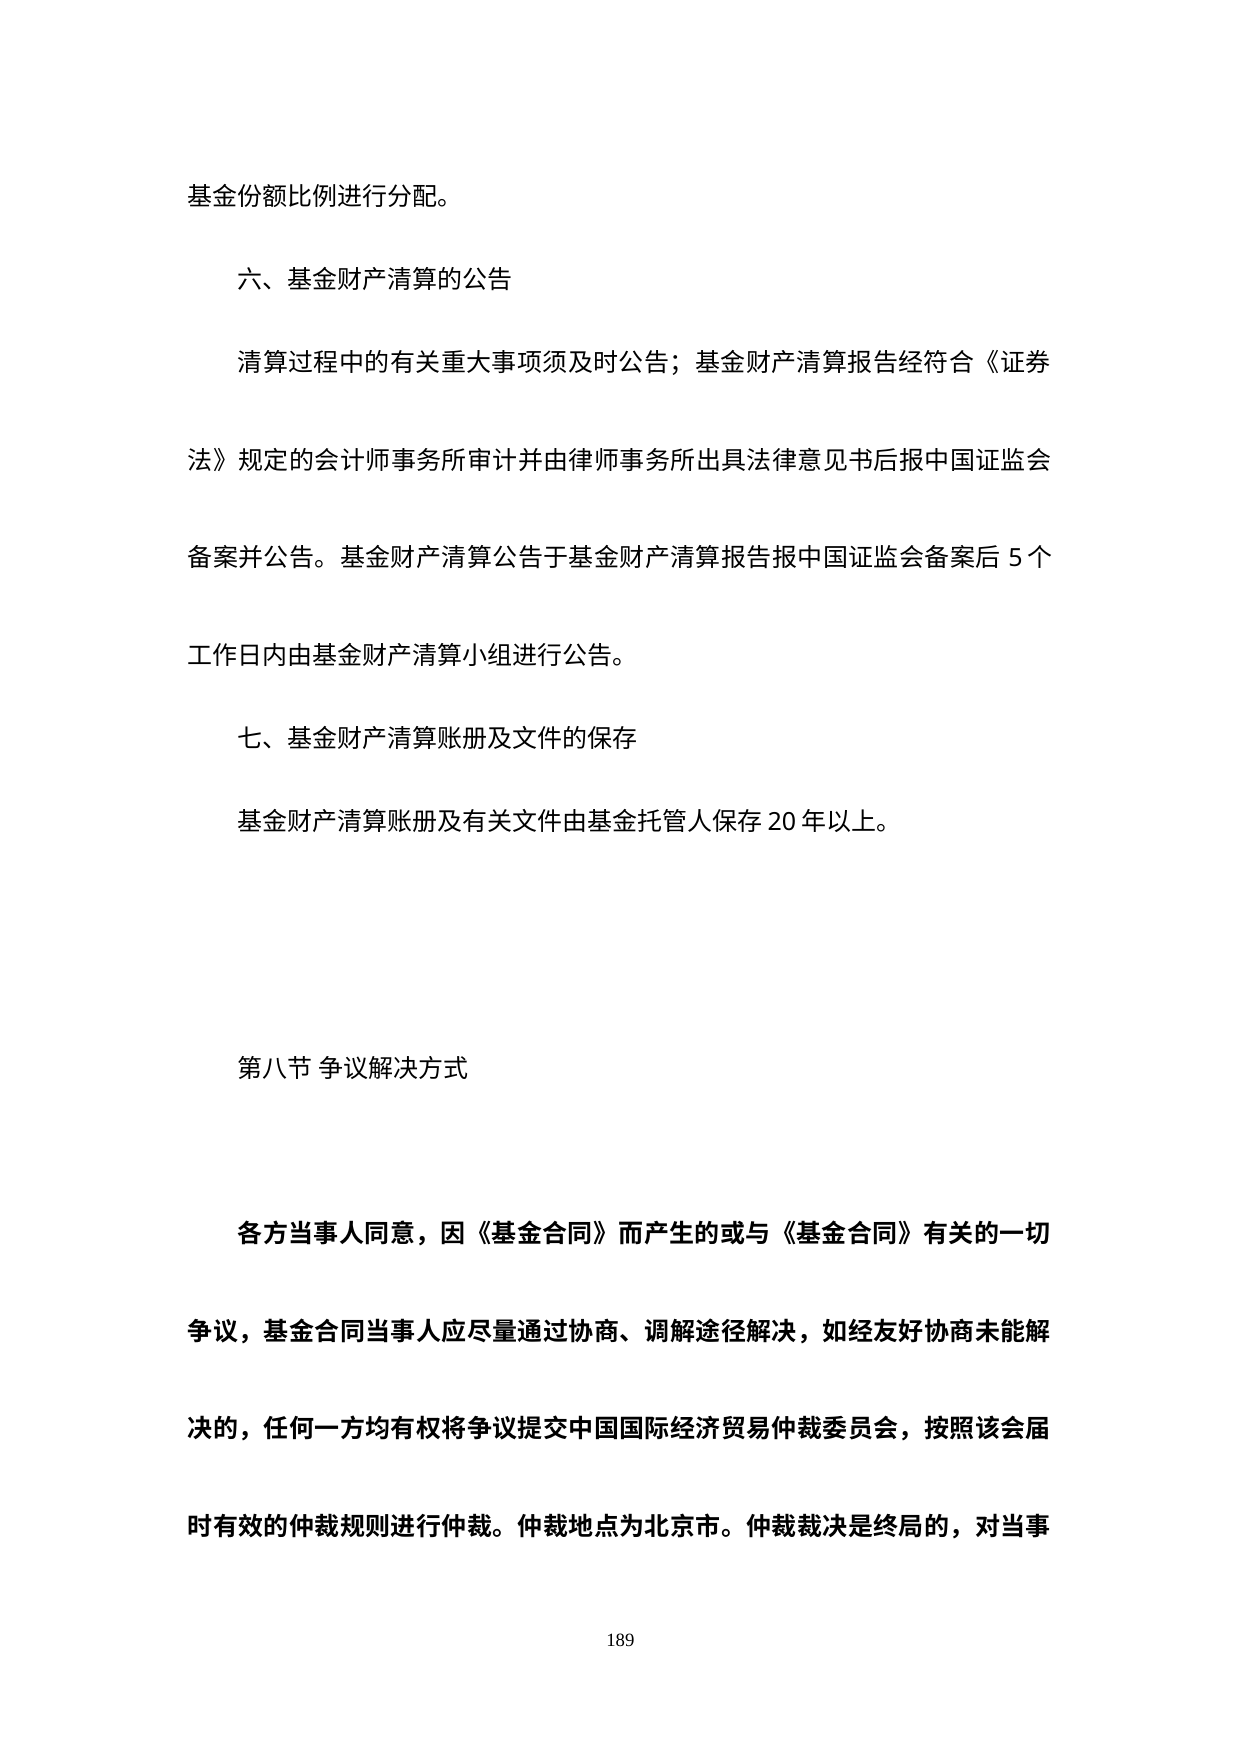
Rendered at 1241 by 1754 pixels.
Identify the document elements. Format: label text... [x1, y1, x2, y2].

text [187, 162, 1053, 227]
text 基金财产清算账册及有关文件由基金托管人保存20年以上。 [187, 787, 1053, 852]
text 六、基金财产清算的公告 [187, 245, 1053, 310]
text 第八节 争议解决方式 [187, 1034, 1053, 1099]
text 七、基金财产清算账册及文件的保存 [187, 704, 1053, 769]
text 清算过程中的有关重大事项须及时公告；基金财产清算报告经符合《证券法》规定的会计师事务所审计并由律师事务所出具法律意见书后报中国证监会备案并公告。基金财产清算公告于基金财产清算报告报中国证监会备案后5个工作日内由基金财产清算小组进行公告。 [187, 328, 1053, 686]
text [187, 1199, 1053, 1557]
